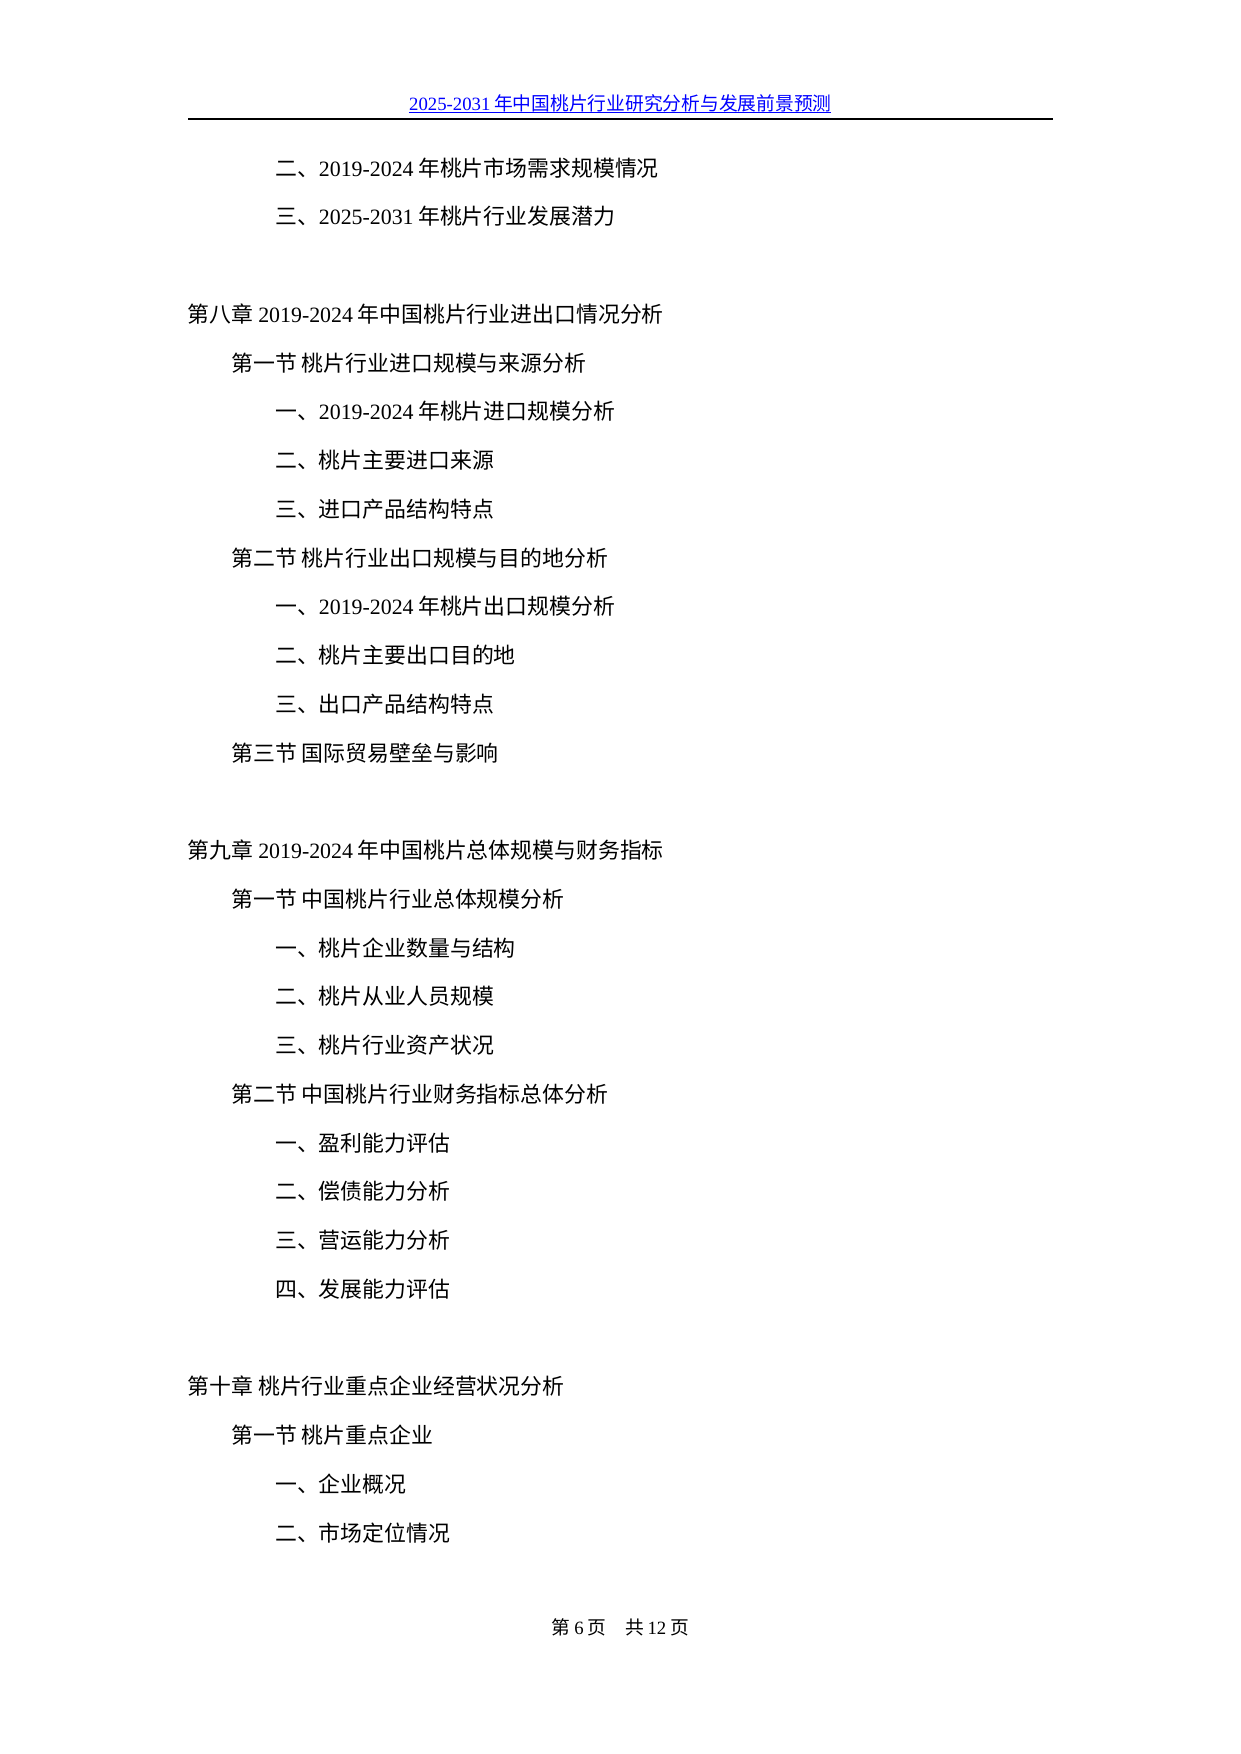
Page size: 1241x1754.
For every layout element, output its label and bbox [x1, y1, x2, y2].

text [187, 150, 1053, 1548]
